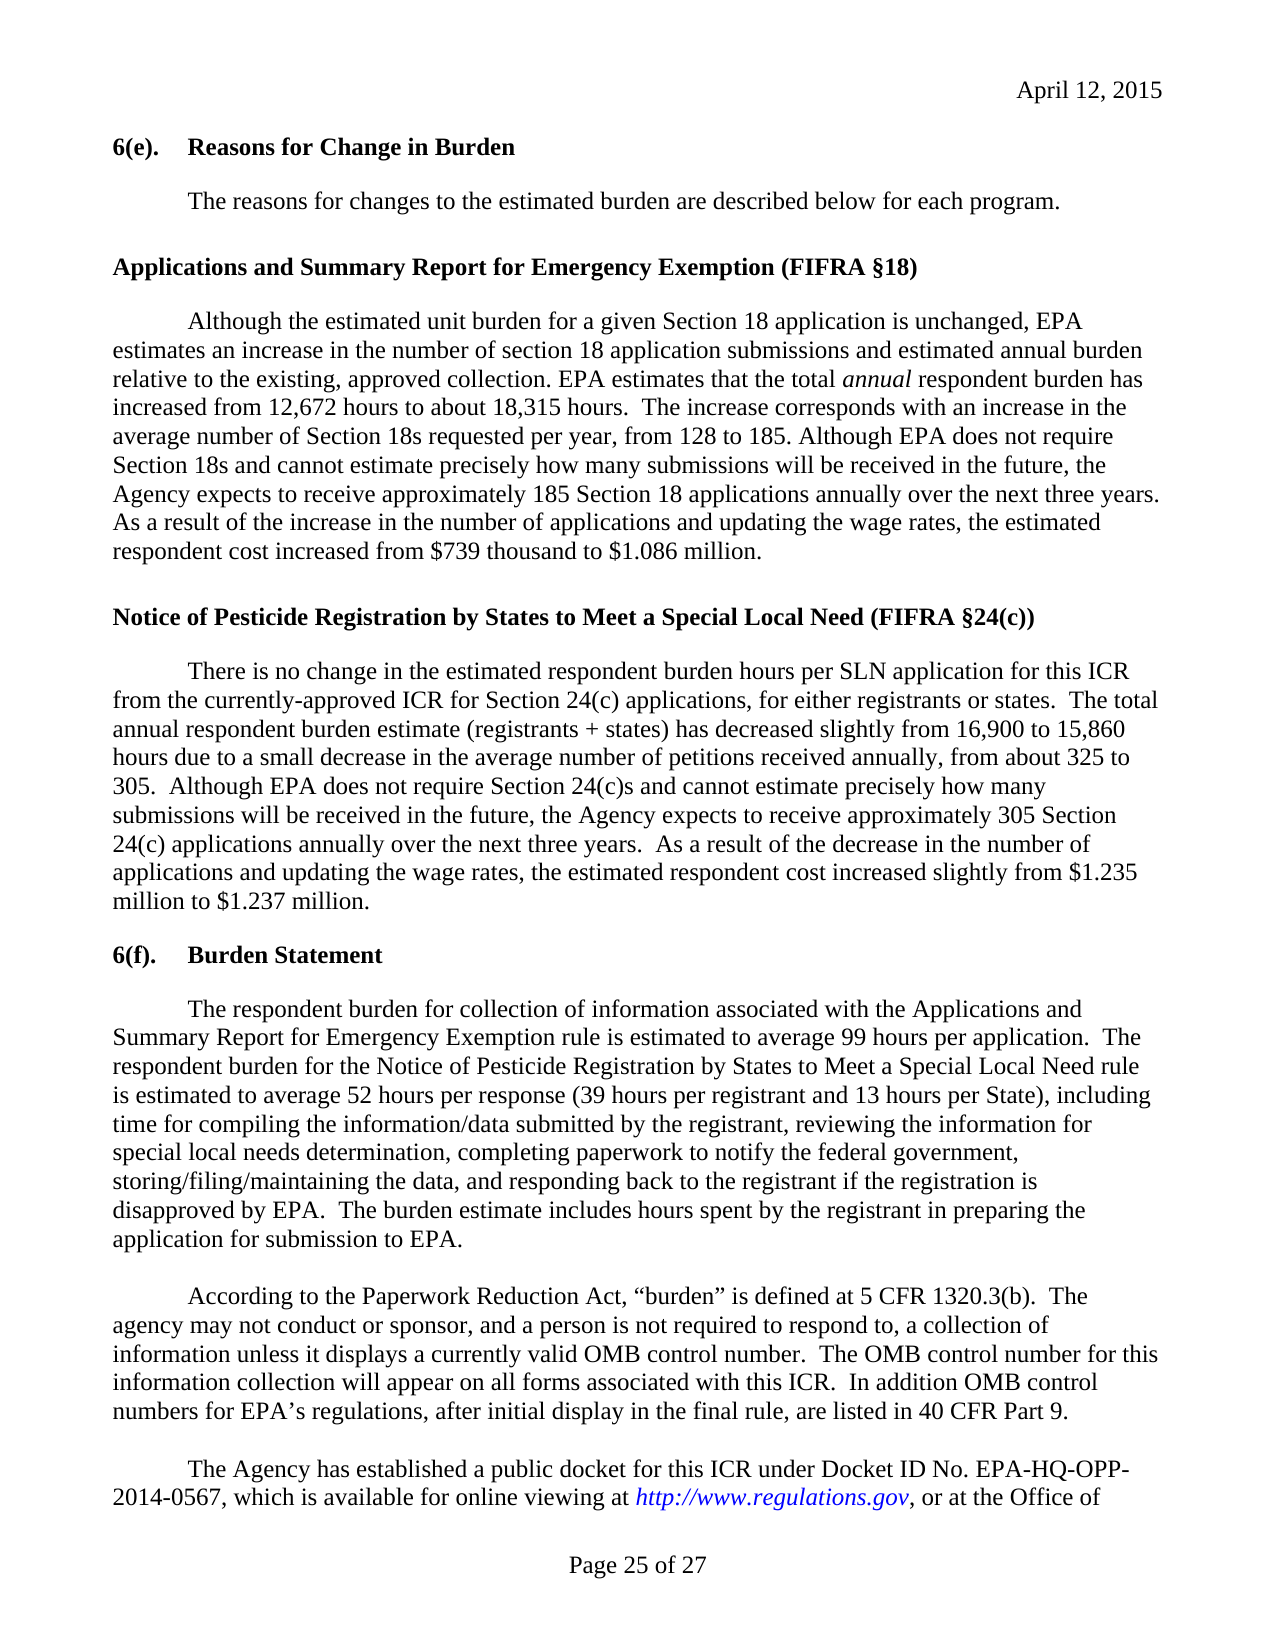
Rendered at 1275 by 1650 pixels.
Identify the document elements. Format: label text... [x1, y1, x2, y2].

subtitle The reasons for changes to the estimated burden are described below for each program. [112, 186, 1162, 215]
subtitle 6(f). Burden Statement [112, 940, 1162, 969]
text There is no change in the estimated respondent burden hours per SLN application for this ICR from the currently-approved ICR for Section 24(c) applications, for either registrants or states. The total annual respondent burden estimate (registrants + states) has decreased slightly from 16,900 to 15,860 hours due to a small decrease in the average number of petitions received annually, from about 325 to 305. Although EPA does not require Section 24(c)s and cannot estimate precisely how many submissions will be received in the future, the Agency expects to receive approximately 305 Section 24(c) applications annually over the next three years. As a result of the decrease in the number of applications and updating the wage rates, the estimated respondent cost increased slightly from $1.235 million to $1.237 million. [112, 656, 1162, 915]
subtitle Notice of Pesticide Registration by States to Meet a Special Local Need (FIFRA §24(c)) [112, 602, 1162, 631]
text Although the estimated unit burden for a given Section 18 application is unchanged, EPA estimates an increase in the number of section 18 application submissions and estimated annual burden relative to the existing, approved collection. EPA estimates that the total annual respondent burden has increased from 12,672 hours to about 18,315 hours. The increase corresponds with an increase in the average number of Section 18s requested per year, from 128 to 185. Although EPA does not require Section 18s and cannot estimate precisely how many submissions will be received in the future, the Agency expects to receive approximately 185 Section 18 applications annually over the next three years. As a result of the increase in the number of applications and updating the wage rates, the estimated respondent cost increased from $739 thousand to $1.086 million. [112, 306, 1162, 565]
text According to the Paperwork Reduction Act, “burden” is defined at 5 CFR 1320.3(b). The agency may not conduct or sponsor, and a person is not required to respond to, a collection of information unless it displays a currently valid OMB control number. The OMB control number for this information collection will appear on all forms associated with this ICR. In addition OMB control numbers for EPA’s regulations, after initial display in the final rule, are listed in 40 CFR Part 9. [112, 1281, 1162, 1425]
text The respondent burden for collection of information associated with the Applications and Summary Report for Emergency Exemption rule is estimated to average 99 hours per application. The respondent burden for the Notice of Pesticide Registration by States to Meet a Special Local Need rule is estimated to average 52 hours per response (39 hours per registrant and 13 hours per State), including time for compiling the information/data submitted by the registrant, reviewing the information for special local needs determination, completing paperwork to notify the federal government, storing/filing/maintaining the data, and responding back to the registrant if the registration is disapproved by EPA. The burden estimate includes hours spent by the registrant in preparing the application for submission to EPA. [112, 994, 1162, 1252]
subtitle 6(e). Reasons for Change in Burden [112, 132, 1162, 161]
subtitle Applications and Summary Report for Emergency Exemption (FIFRA §18) [112, 252, 1162, 281]
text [112, 1454, 1162, 1511]
